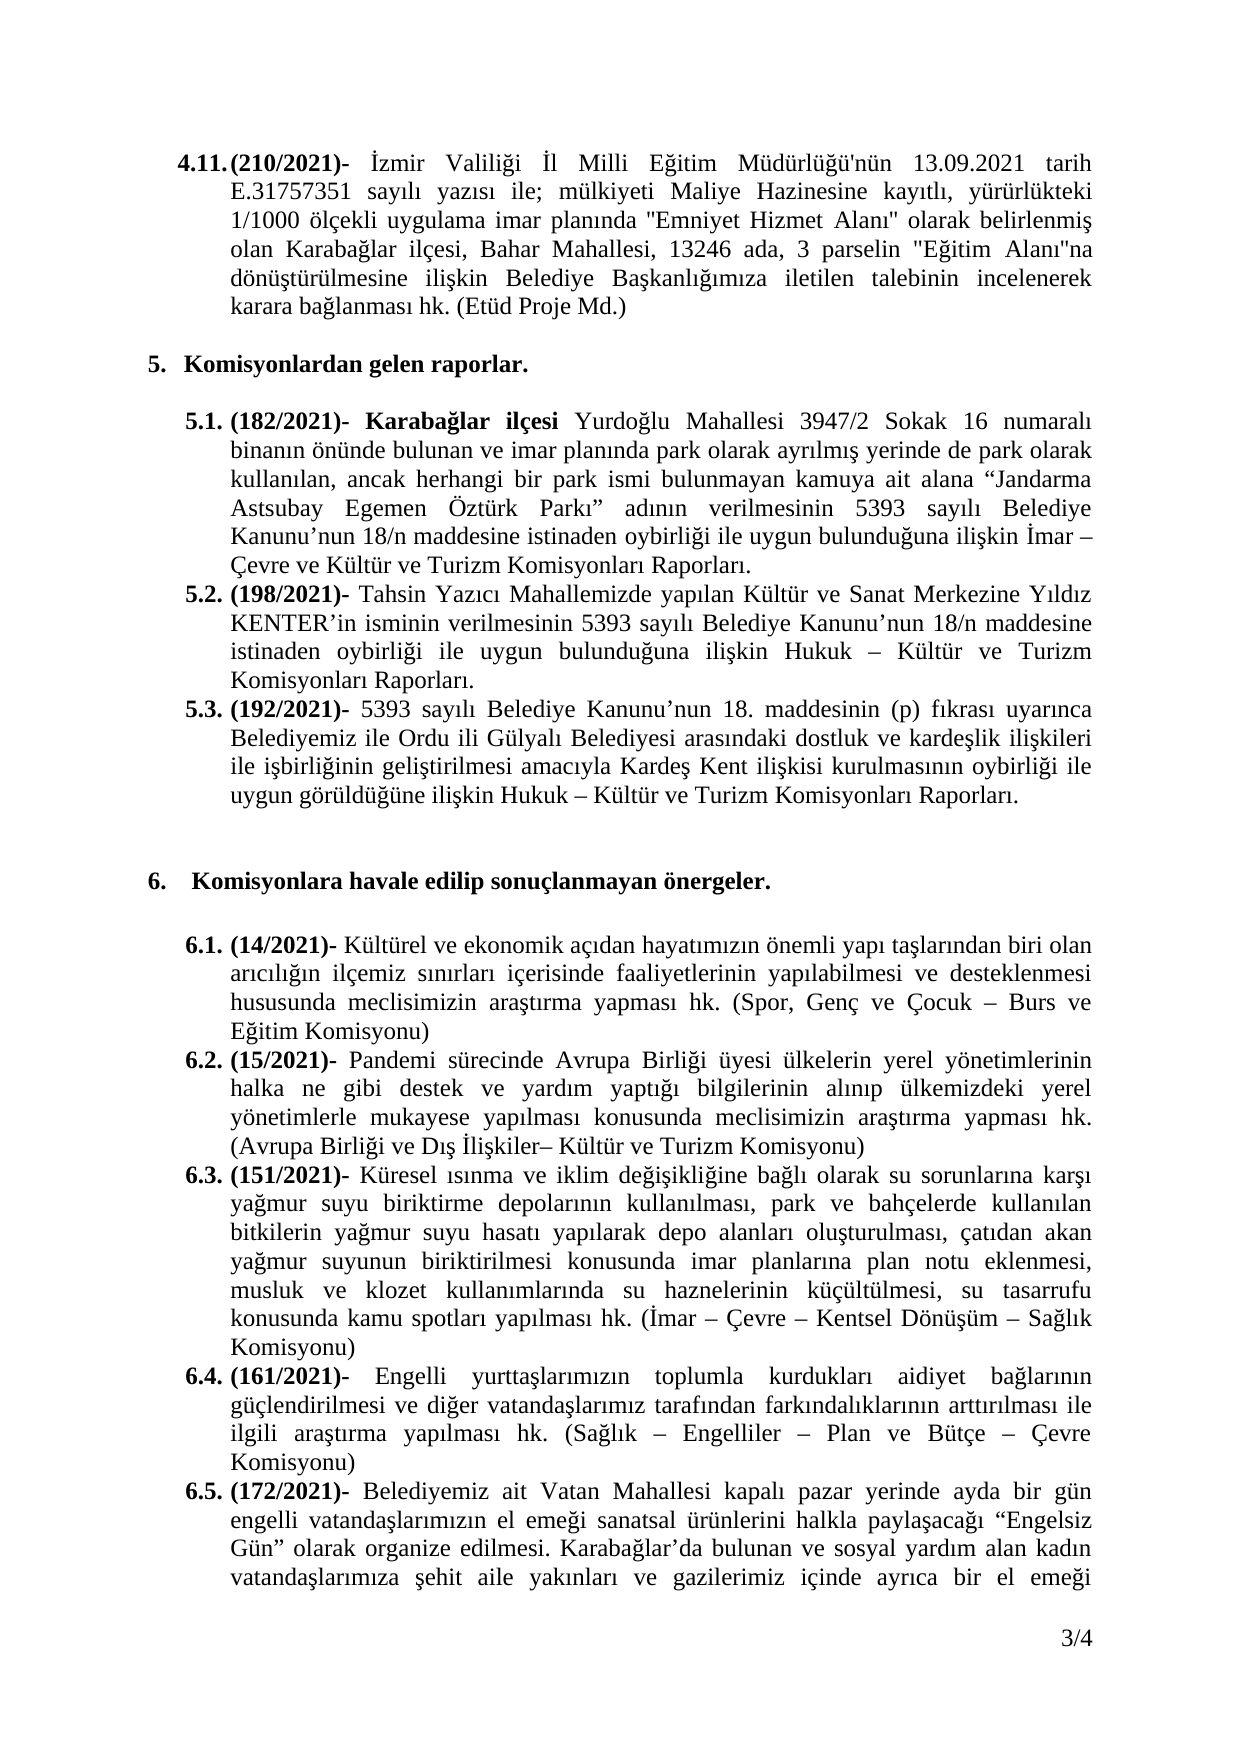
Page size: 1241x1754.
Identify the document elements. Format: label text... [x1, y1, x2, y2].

list Komisyonlardan gelen raporlar. [148, 349, 1093, 378]
list Komisyonlara havale edilip sonuçlanmayan önergeler. [148, 866, 1093, 895]
list (182/2021)- Karabağlar ilçesi Yurdoğlu Mahallesi 3947/2 Sokak 16 numaralı binanın önünde bulunan ve imar planında park olarak ayrılmış yerinde de park olarak kullanılan, ancak herhangi bir park ismi bulunmayan kamuya ait alana “Jandarma Astsubay Egemen Öztürk Parkı” adının verilmesinin 5393 sayılı Belediye Kanunu’nun 18/n maddesine istinaden oybirliği ile uygun bulunduğuna ilişkin İmar – Çevre ve Kültür ve Turizm Komisyonları Raporları. [185, 406, 1093, 579]
list (198/2021)- Tahsin Yazıcı Mahallemizde yapılan Kültür ve Sanat Merkezine Yıldız KENTER’in isminin verilmesinin 5393 sayılı Belediye Kanunu’nun 18/n maddesine istinaden oybirliği ile uygun bulunduğuna ilişkin Hukuk – Kültür ve Turizm Komisyonları Raporları. [185, 579, 1093, 694]
list (210/2021)- İzmir Valiliği İl Milli Eğitim Müdürlüğü'nün 13.09.2021 tarih E.31757351 sayılı yazısı ile; mülkiyeti Maliye Hazinesine kayıtlı, yürürlükteki 1/1000 ölçekli uygulama imar planında ''Emniyet Hizmet Alanı'' olarak belirlenmiş olan Karabağlar ilçesi, Bahar Mahallesi, 13246 ada, 3 parselin "Eğitim Alanı''na dönüştürülmesine ilişkin Belediye Başkanlığımıza iletilen talebinin incelenerek karara bağlanması hk. (Etüd Proje Md.) [177, 148, 1093, 320]
list (161/2021)- Engelli yurttaşlarımızın toplumla kurdukları aidiyet bağlarının güçlendirilmesi ve diğer vatandaşlarımız tarafından farkındalıklarının arttırılması ile ilgili araştırma yapılması hk. (Sağlık – Engelliler – Plan ve Bütçe – Çevre Komisyonu) [185, 1361, 1093, 1476]
list (14/2021)- Kültürel ve ekonomik açıdan hayatımızın önemli yapı taşlarından biri olan arıcılığın ilçemiz sınırları içerisinde faaliyetlerinin yapılabilmesi ve desteklenmesi hususunda meclisimizin araştırma yapması hk. (Spor, Genç ve Çocuk – Burs ve Eğitim Komisyonu) [185, 930, 1093, 1045]
list (151/2021)- Küresel ısınma ve iklim değişikliğine bağlı olarak su sorunlarına karşı yağmur suyu biriktirme depolarının kullanılması, park ve bahçelerde kullanılan bitkilerin yağmur suyu hasatı yapılarak depo alanları oluşturulması, çatıdan akan yağmur suyunun biriktirilmesi konusunda imar planlarına plan notu eklenmesi, musluk ve klozet kullanımlarında su haznelerinin küçültülmesi, su tasarrufu konusunda kamu spotları yapılması hk. (İmar – Çevre – Kentsel Dönüşüm – Sağlık Komisyonu) [185, 1160, 1093, 1361]
list (192/2021)- 5393 sayılı Belediye Kanunu’nun 18. maddesinin (p) fıkrası uyarınca Belediyemiz ile Ordu ili Gülyalı Belediyesi arasındaki dostluk ve kardeşlik ilişkileri ile işbirliğinin geliştirilmesi amacıyla Kardeş Kent ilişkisi kurulmasının oybirliği ile uygun görüldüğüne ilişkin Hukuk – Kültür ve Turizm Komisyonları Raporları. [185, 694, 1093, 809]
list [185, 1476, 1093, 1591]
list (15/2021)- Pandemi sürecinde Avrupa Birliği üyesi ülkelerin yerel yönetimlerinin halka ne gibi destek ve yardım yaptığı bilgilerinin alınıp ülkemizdeki yerel yönetimlerle mukayese yapılması konusunda meclisimizin araştırma yapması hk. (Avrupa Birliği ve Dış İlişkiler– Kültür ve Turizm Komisyonu) [185, 1045, 1093, 1160]
